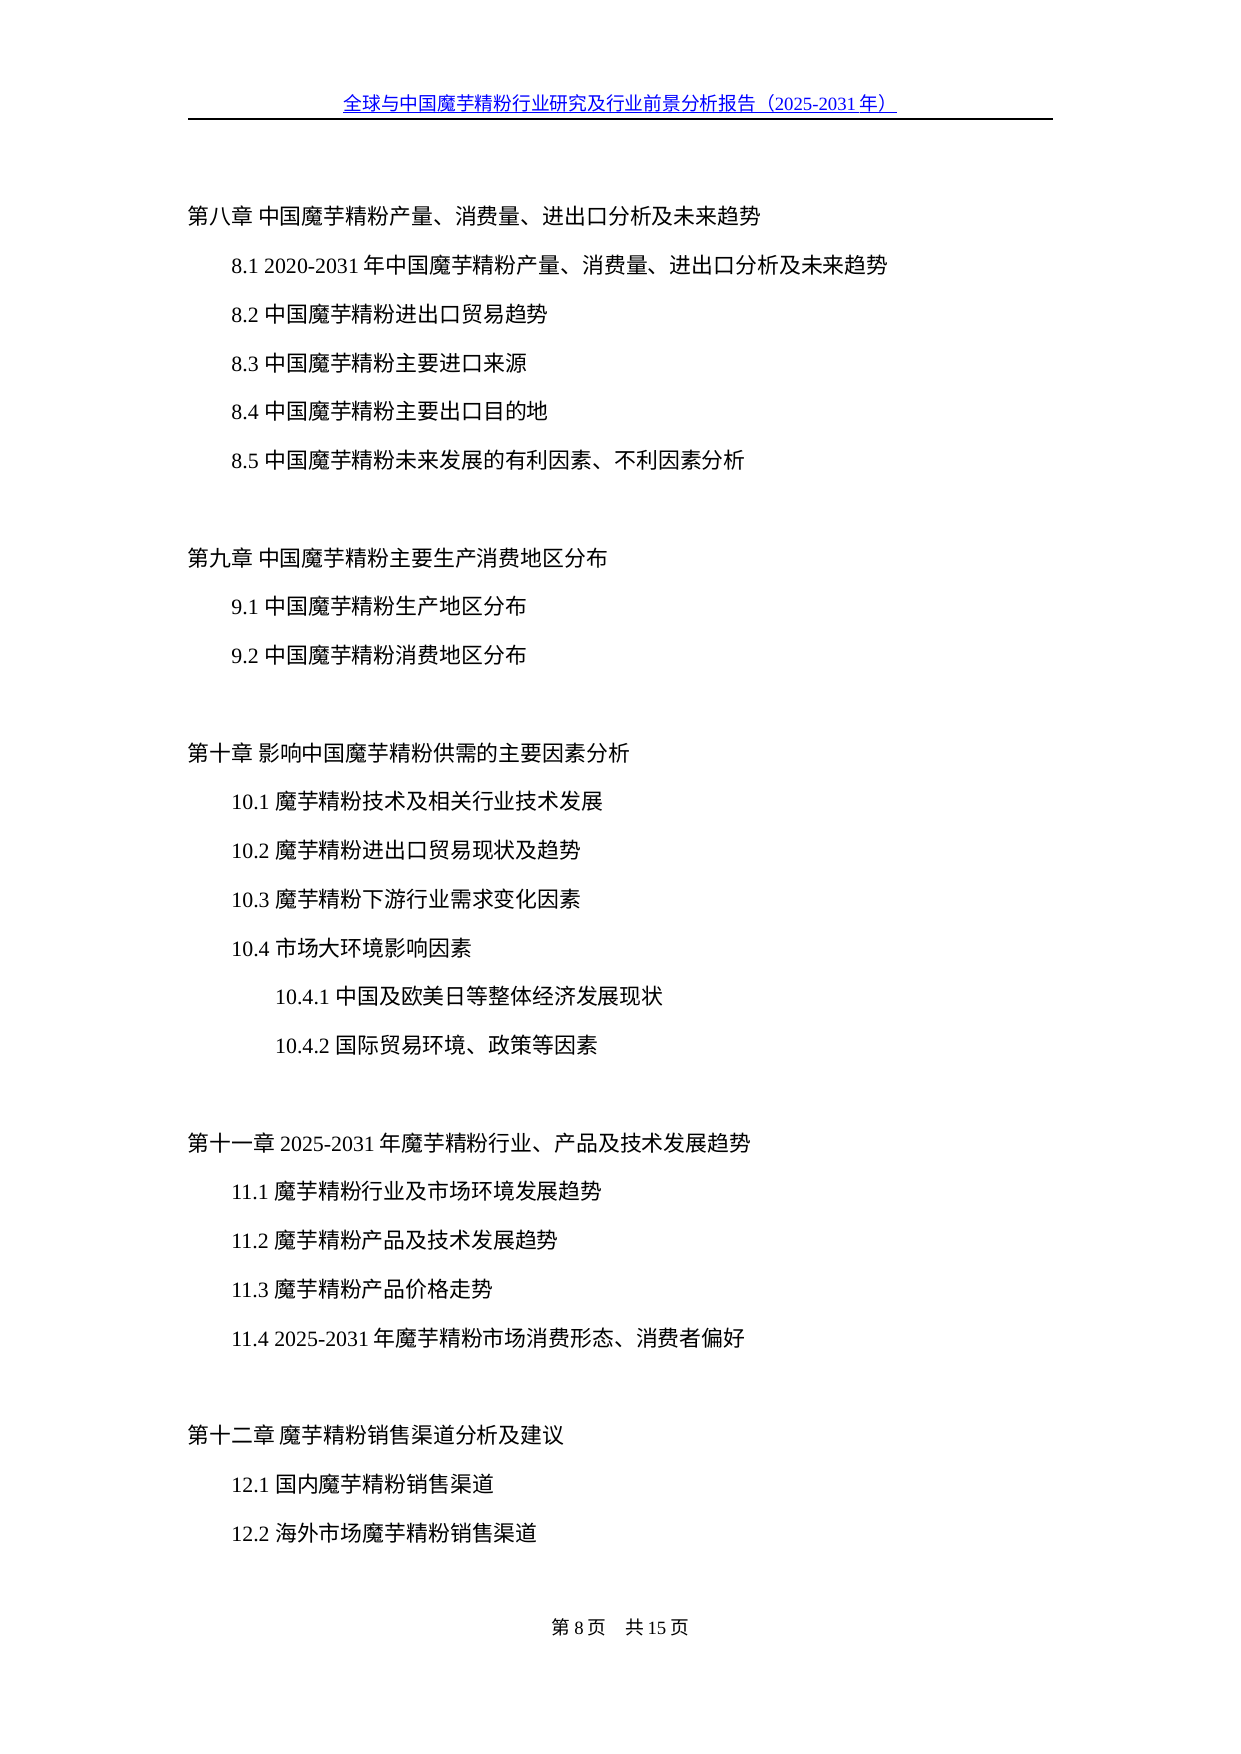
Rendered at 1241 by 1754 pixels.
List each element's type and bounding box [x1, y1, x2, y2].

text [187, 150, 1053, 1548]
